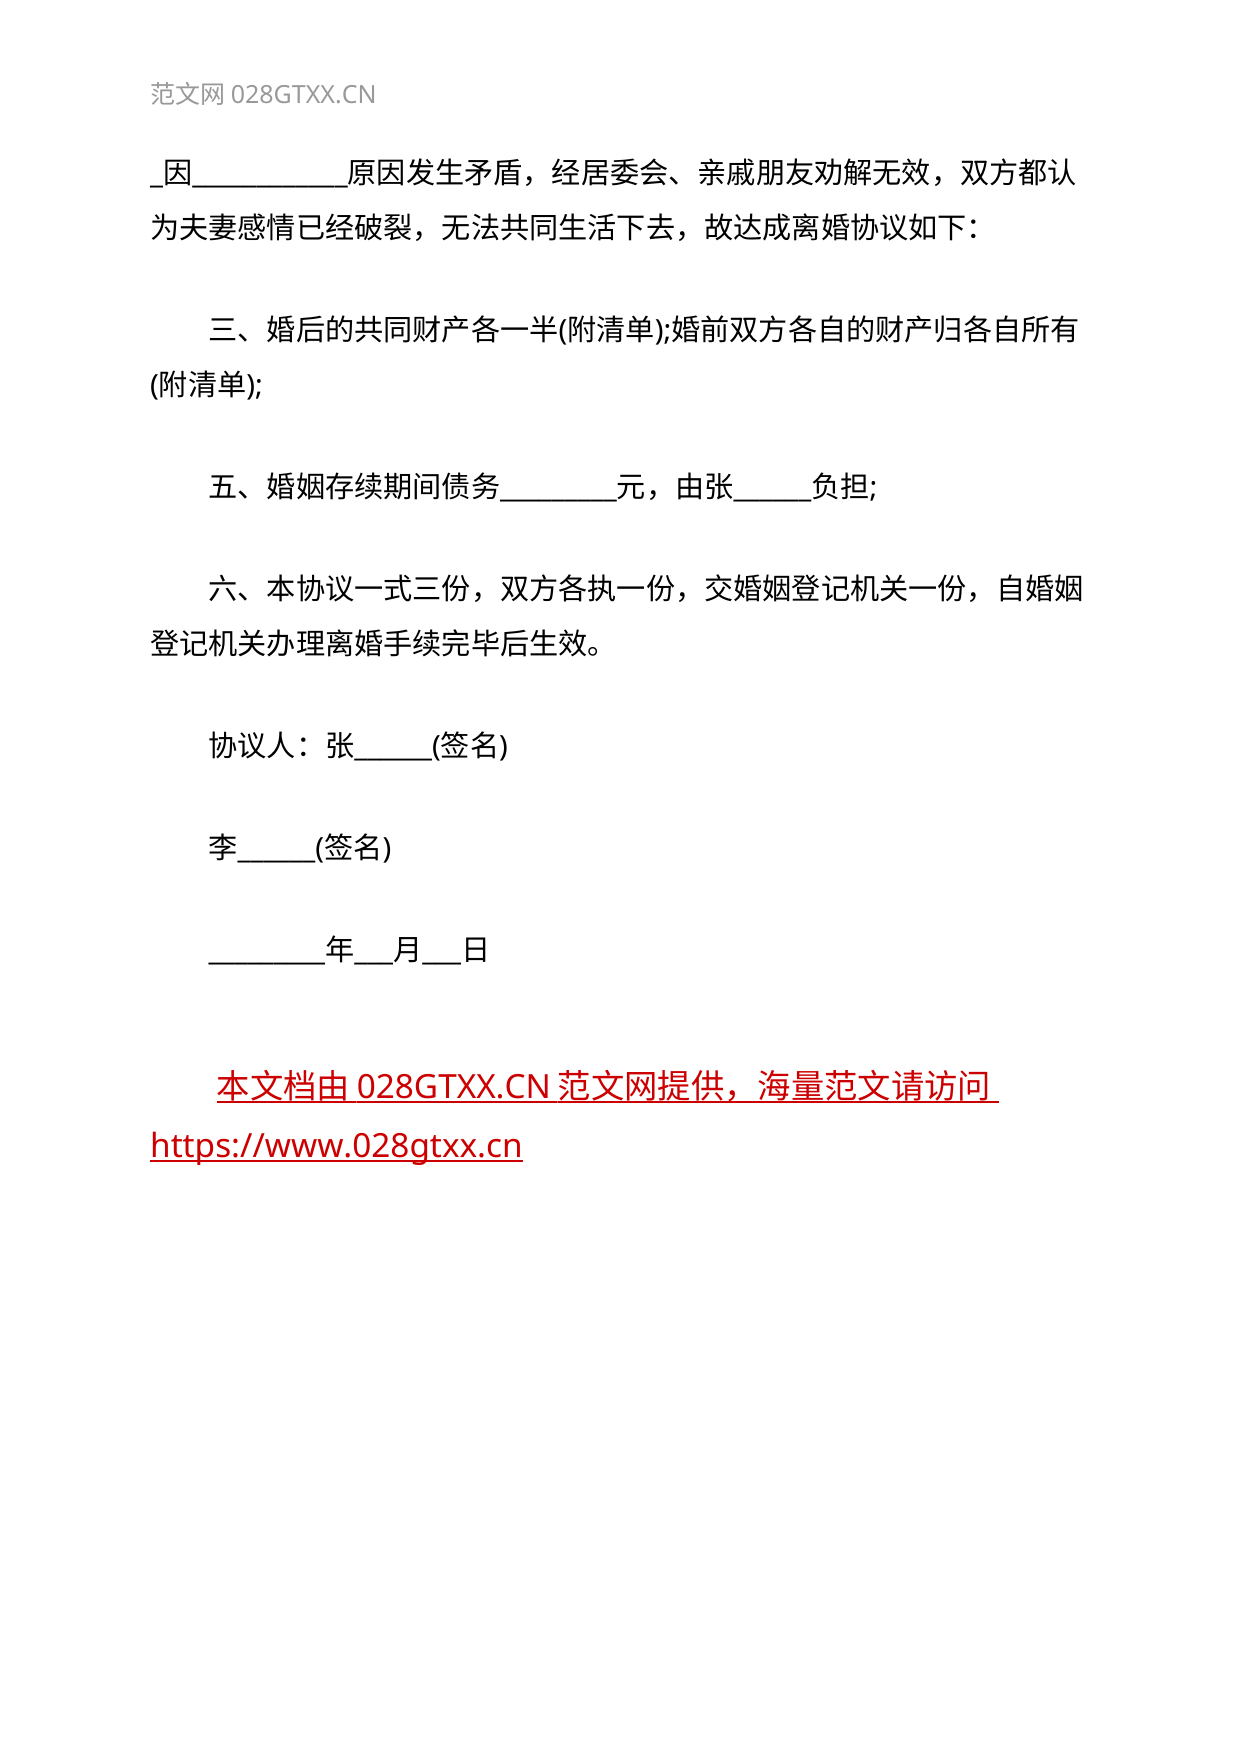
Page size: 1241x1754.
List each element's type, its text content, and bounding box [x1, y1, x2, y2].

text _________年___月___日 [150, 926, 1090, 969]
text 本文档由028GTXX.CN范文网提供，海量范文请访问 https://www.028gtxx.cn [150, 1059, 1090, 1167]
text 协议人：张______(签名) [150, 722, 1090, 765]
text 李______(签名) [150, 824, 1090, 867]
text 五、婚姻存续期间债务_________元，由张______负担; [150, 464, 1090, 506]
text 六、本协议一式三份，双方各执一份，交婚姻登记机关一份，自婚姻登记机关办理离婚手续完毕后生效。 [150, 566, 1090, 663]
text 三、婚后的共同财产各一半(附清单);婚前双方各自的财产归各自所有(附清单); [150, 307, 1090, 404]
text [150, 150, 1090, 247]
